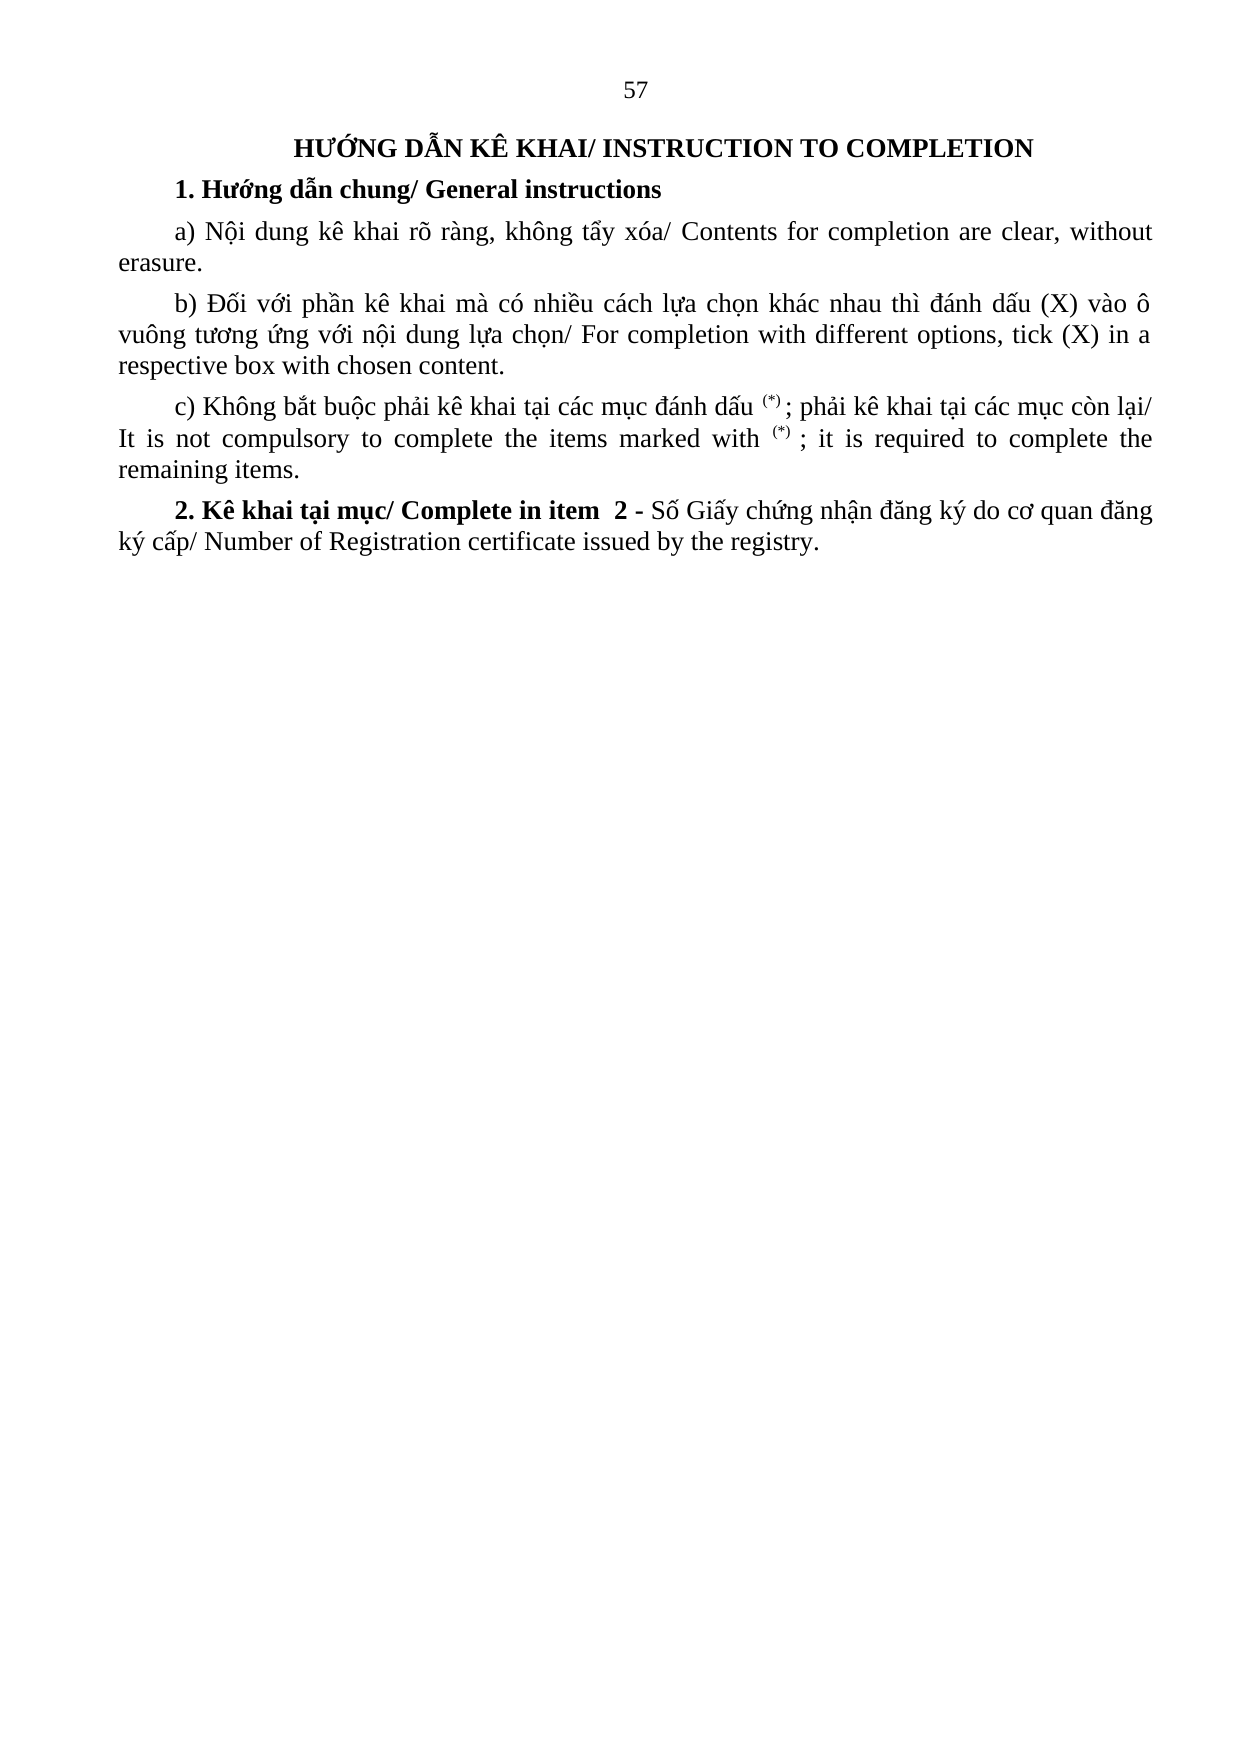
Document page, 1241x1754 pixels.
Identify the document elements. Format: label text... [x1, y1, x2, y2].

text HƯỚNG DẪN KÊ KHAI/ INSTRUCTION TO COMPLETION [118, 132, 1153, 164]
text c) Không bắt buộc phải kê khai tại các mục đánh dấu (*) ; phải kê khai tại các mục còn lại/ It is not compulsory to complete the items marked with (*) ; it is required to complete the remaining items. [118, 391, 1153, 484]
text 2. Kê khai tại mục/ Complete in item 2 - Số Giấy chứng nhận đăng ký do cơ quan đăng ký cấp/ Number of Registration certificate issued by the registry. [118, 494, 1153, 556]
text b) Đối với phần kê khai mà có nhiều cách lựa chọn khác nhau thì đánh dấu (X) vào ô vuông tương ứng với nội dung lựa chọn/ For completion with different options, tick (X) in a respective box with chosen content. [118, 287, 1153, 381]
text a) Nội dung kê khai rõ ràng, không tẩy xóa/ Contents for completion are clear, without erasure. [118, 215, 1153, 277]
text 1. Hướng dẫn chung/ General instructions [118, 174, 1153, 205]
